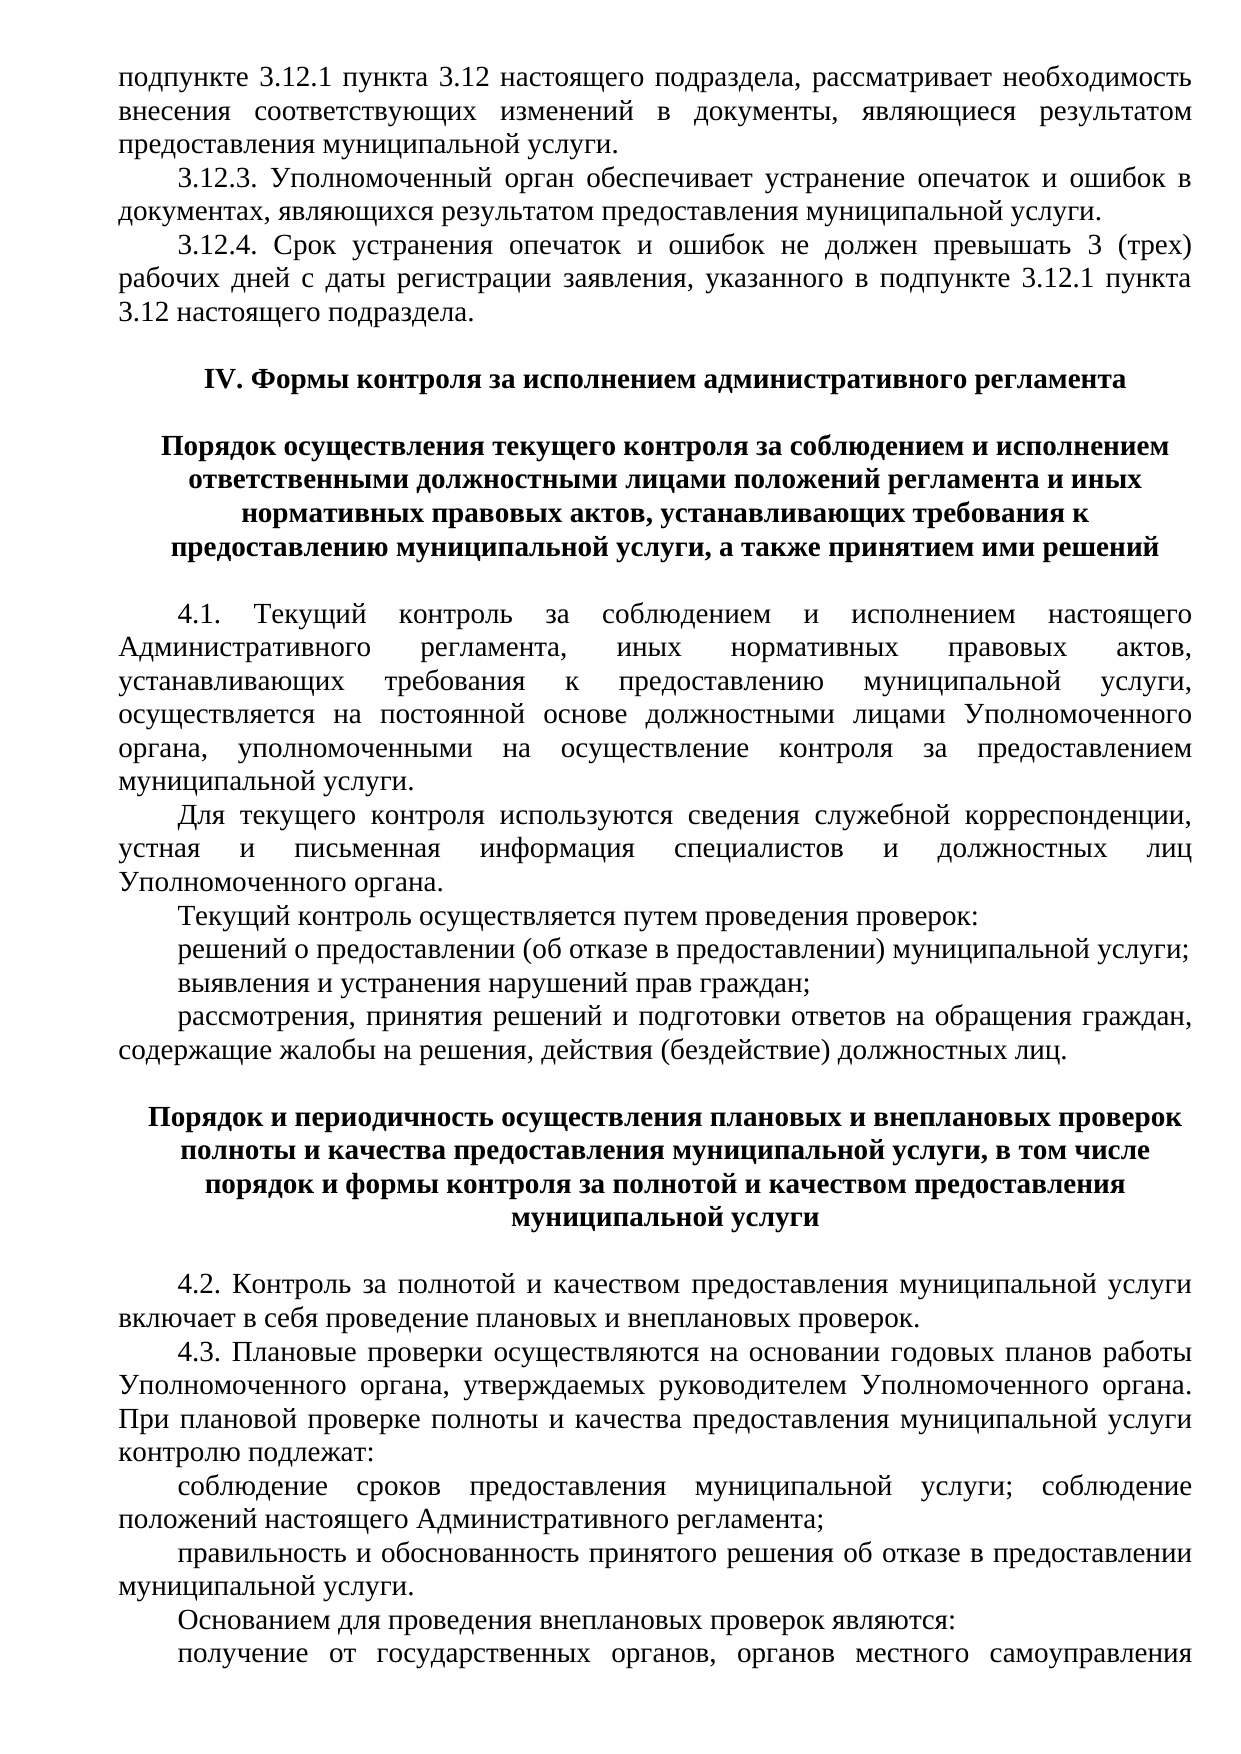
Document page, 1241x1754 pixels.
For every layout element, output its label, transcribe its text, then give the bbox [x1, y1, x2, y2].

text правильность и обоснованность принятого решения об отказе в предоставлении муниципальной услуги. [118, 1535, 1193, 1602]
text выявления и устранения нарушений прав граждан; [118, 965, 1193, 998]
text рассмотрения, принятия решений и подготовки ответов на обращения граждан, содержащие жалобы на решения, действия (бездействие) должностных лиц. [118, 998, 1193, 1065]
text Для текущего контроля используются сведения служебной корреспонденции, устная и письменная информация специалистов и должностных лиц Уполномоченного органа. [118, 797, 1193, 898]
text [118, 1636, 1193, 1669]
text решений о предоставлении (об отказе в предоставлении) муниципальной услуги; [118, 931, 1193, 965]
text 4.3. Плановые проверки осуществляются на основании годовых планов работы Уполномоченного органа, утверждаемых руководителем Уполномоченного органа. При плановой проверке полноты и качества предоставления муниципальной услуги контролю подлежат: [118, 1334, 1193, 1468]
text 3.12.4. Срок устранения опечаток и ошибок не должен превышать 3 (трех) рабочих дней с даты регистрации заявления, указанного в подпункте 3.12.1 пункта 3.12 настоящего подраздела. [118, 227, 1193, 327]
text соблюдение сроков предоставления муниципальной услуги; соблюдение положений настоящего Административного регламента; [118, 1468, 1193, 1535]
text 3.12.3. Уполномоченный орган обеспечивает устранение опечаток и ошибок в документах, являющихся результатом предоставления муниципальной услуги. [118, 160, 1193, 227]
subtitle Порядок осуществления текущего контроля за соблюдением и исполнением ответственными должностными лицами положений регламента и иных нормативных правовых актов, устанавливающих требования к предоставлению муниципальной услуги, а также принятием ими решений [138, 428, 1193, 562]
subtitle IV. Формы контроля за исполнением административного регламента [138, 361, 1193, 394]
text 4.2. Контроль за полнотой и качеством предоставления муниципальной услуги включает в себя проведение плановых и внеплановых проверок. [118, 1267, 1193, 1334]
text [118, 59, 1193, 160]
text Текущий контроль осуществляется путем проведения проверок: [118, 898, 1193, 931]
text Основанием для проведения внеплановых проверок являются: [118, 1602, 1193, 1636]
subtitle Порядок и периодичность осуществления плановых и внеплановых проверок полноты и качества предоставления муниципальной услуги, в том числе порядок и формы контроля за полнотой и качеством предоставления муниципальной услуги [138, 1099, 1193, 1233]
text 4.1. Текущий контроль за соблюдением и исполнением настоящего Административного регламента, иных нормативных правовых актов, устанавливающих требования к предоставлению муниципальной услуги, осуществляется на постоянной основе должностными лицами Уполномоченного органа, уполномоченными на осуществление контроля за предоставлением муниципальной услуги. [118, 596, 1193, 797]
